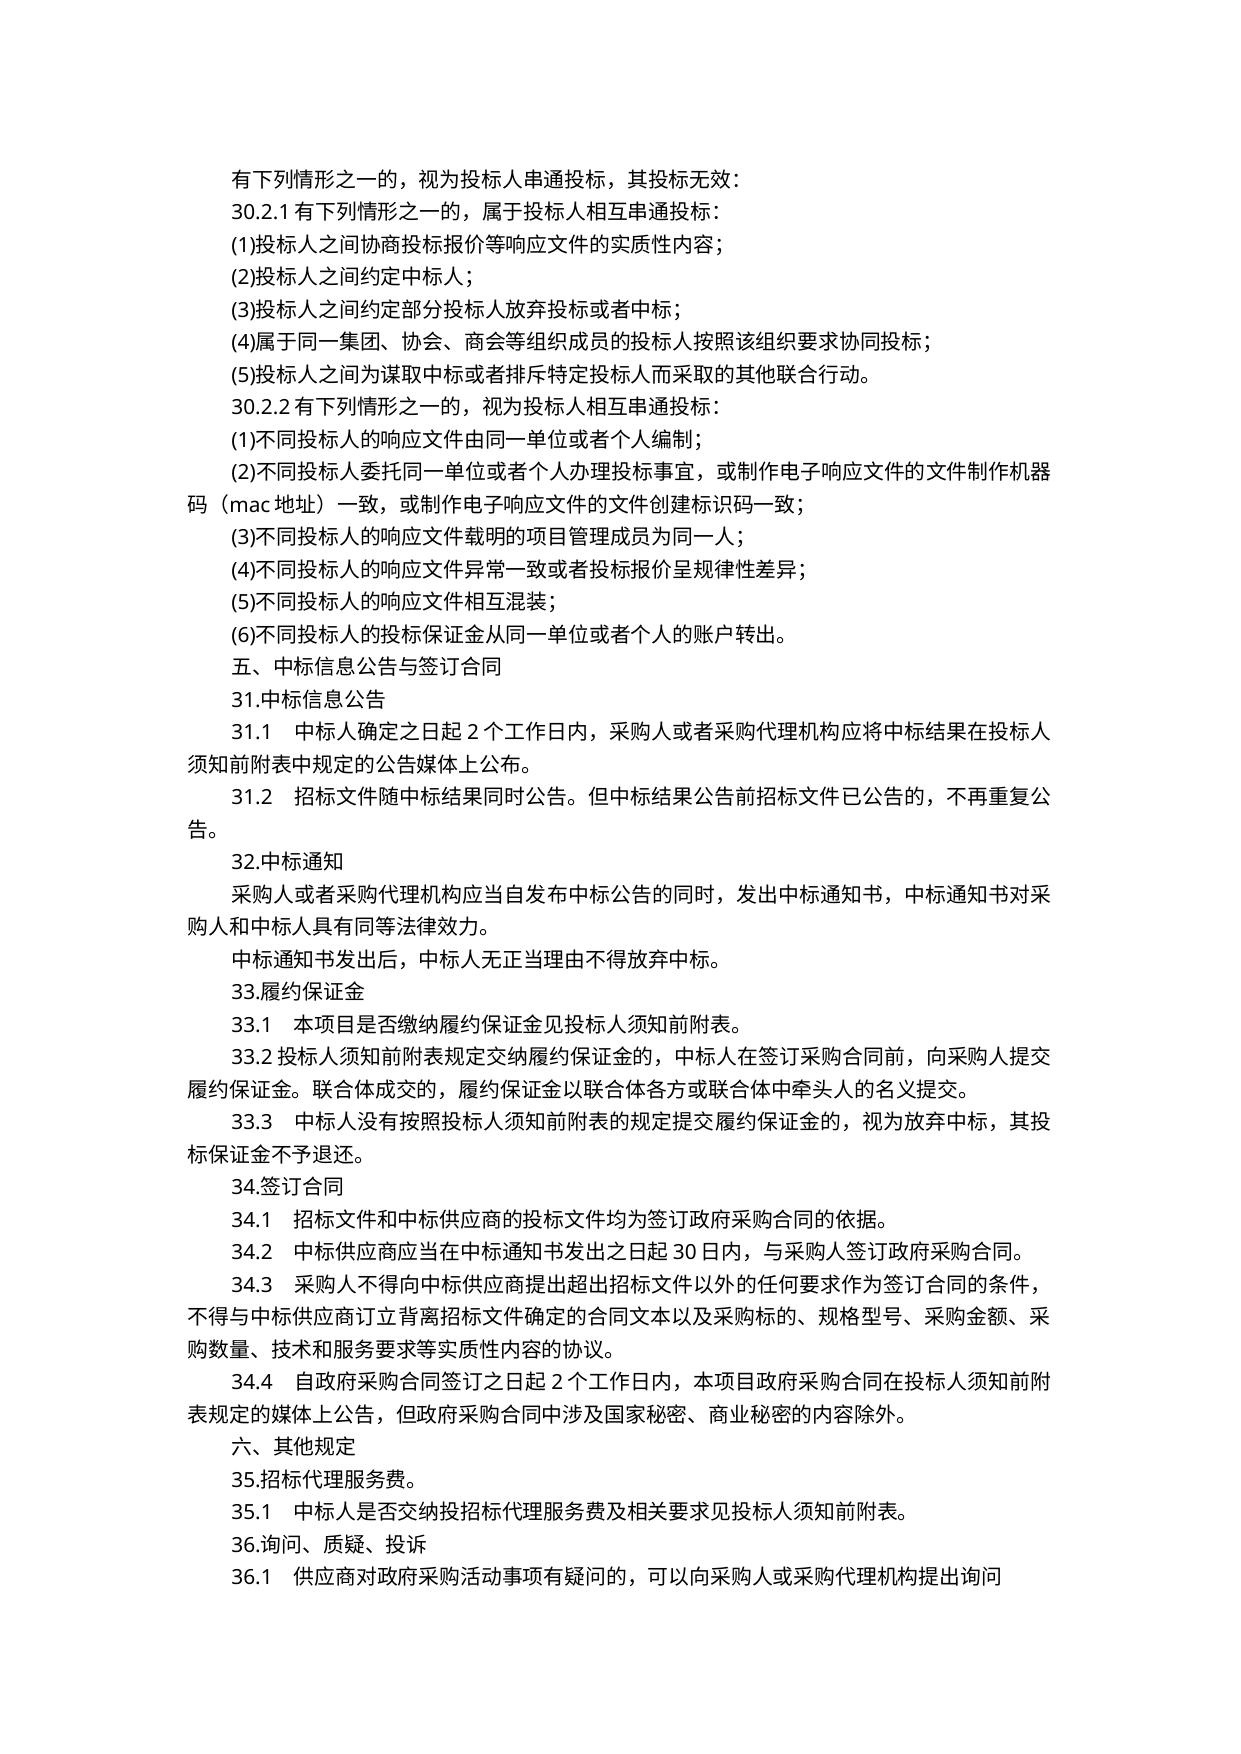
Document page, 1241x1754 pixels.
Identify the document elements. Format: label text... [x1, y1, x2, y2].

text 32.中标通知 [187, 844, 1053, 877]
text (5)不同投标人的响应文件相互混装； [187, 584, 1053, 617]
text (4)不同投标人的响应文件异常一致或者投标报价呈规律性差异； [187, 552, 1053, 584]
text 31.中标信息公告 [187, 682, 1053, 714]
text (1)投标人之间协商投标报价等响应文件的实质性内容； [187, 227, 1053, 259]
text 中标通知书发出后，中标人无正当理由不得放弃中标。 [187, 942, 1053, 974]
text (6)不同投标人的投标保证金从同一单位或者个人的账户转出。 [187, 617, 1053, 649]
text 31.2 招标文件随中标结果同时公告。但中标结果公告前招标文件已公告的，不再重复公告。 [187, 779, 1053, 844]
text 34.4 自政府采购合同签订之日起2个工作日内，本项目政府采购合同在投标人须知前附表规定的媒体上公告，但政府采购合同中涉及国家秘密、商业秘密的内容除外。 [187, 1364, 1053, 1429]
text (2)投标人之间约定中标人； [187, 259, 1053, 292]
text 34.签订合同 [187, 1169, 1053, 1202]
text (2)不同投标人委托同一单位或者个人办理投标事宜，或制作电子响应文件的文件制作机器码（mac地址）一致，或制作电子响应文件的文件创建标识码一致； [187, 454, 1053, 519]
text 36.1 供应商对政府采购活动事项有疑问的，可以向采购人或采购代理机构提出询问 [187, 1559, 1053, 1592]
text 有下列情形之一的，视为投标人串通投标，其投标无效： [187, 162, 1053, 194]
text 35.招标代理服务费。 [187, 1462, 1053, 1494]
text 35.1 中标人是否交纳投招标代理服务费及相关要求见投标人须知前附表。 [187, 1494, 1053, 1527]
text 34.2 中标供应商应当在中标通知书发出之日起30日内，与采购人签订政府采购合同。 [187, 1234, 1053, 1267]
text (1)不同投标人的响应文件由同一单位或者个人编制； [187, 422, 1053, 454]
text (4)属于同一集团、协会、商会等组织成员的投标人按照该组织要求协同投标； [187, 324, 1053, 357]
text 33.履约保证金 [187, 974, 1053, 1007]
text 30.2.2有下列情形之一的，视为投标人相互串通投标： [187, 389, 1053, 422]
text 34.3 采购人不得向中标供应商提出超出招标文件以外的任何要求作为签订合同的条件，不得与中标供应商订立背离招标文件确定的合同文本以及采购标的、规格型号、采购金额、采购数量、技术和服务要求等实质性内容的协议。 [187, 1267, 1053, 1364]
text 六、其他规定 [187, 1429, 1053, 1462]
text 33.3 中标人没有按照投标人须知前附表的规定提交履约保证金的，视为放弃中标，其投标保证金不予退还。 [187, 1104, 1053, 1169]
text 33.2投标人须知前附表规定交纳履约保证金的，中标人在签订采购合同前，向采购人提交履约保证金。联合体成交的，履约保证金以联合体各方或联合体中牵头人的名义提交。 [187, 1039, 1053, 1104]
text (3)投标人之间约定部分投标人放弃投标或者中标； [187, 292, 1053, 324]
text 30.2.1有下列情形之一的，属于投标人相互串通投标： [187, 194, 1053, 227]
text 34.1 招标文件和中标供应商的投标文件均为签订政府采购合同的依据。 [187, 1202, 1053, 1234]
text 采购人或者采购代理机构应当自发布中标公告的同时，发出中标通知书，中标通知书对采购人和中标人具有同等法律效力。 [187, 877, 1053, 942]
text 31.1 中标人确定之日起2个工作日内，采购人或者采购代理机构应将中标结果在投标人须知前附表中规定的公告媒体上公布。 [187, 714, 1053, 779]
text (5)投标人之间为谋取中标或者排斥特定投标人而采取的其他联合行动。 [187, 357, 1053, 389]
text 36.询问、质疑、投诉 [187, 1527, 1053, 1559]
text (3)不同投标人的响应文件载明的项目管理成员为同一人； [187, 519, 1053, 552]
text 五、中标信息公告与签订合同 [187, 649, 1053, 682]
text 33.1 本项目是否缴纳履约保证金见投标人须知前附表。 [187, 1007, 1053, 1039]
